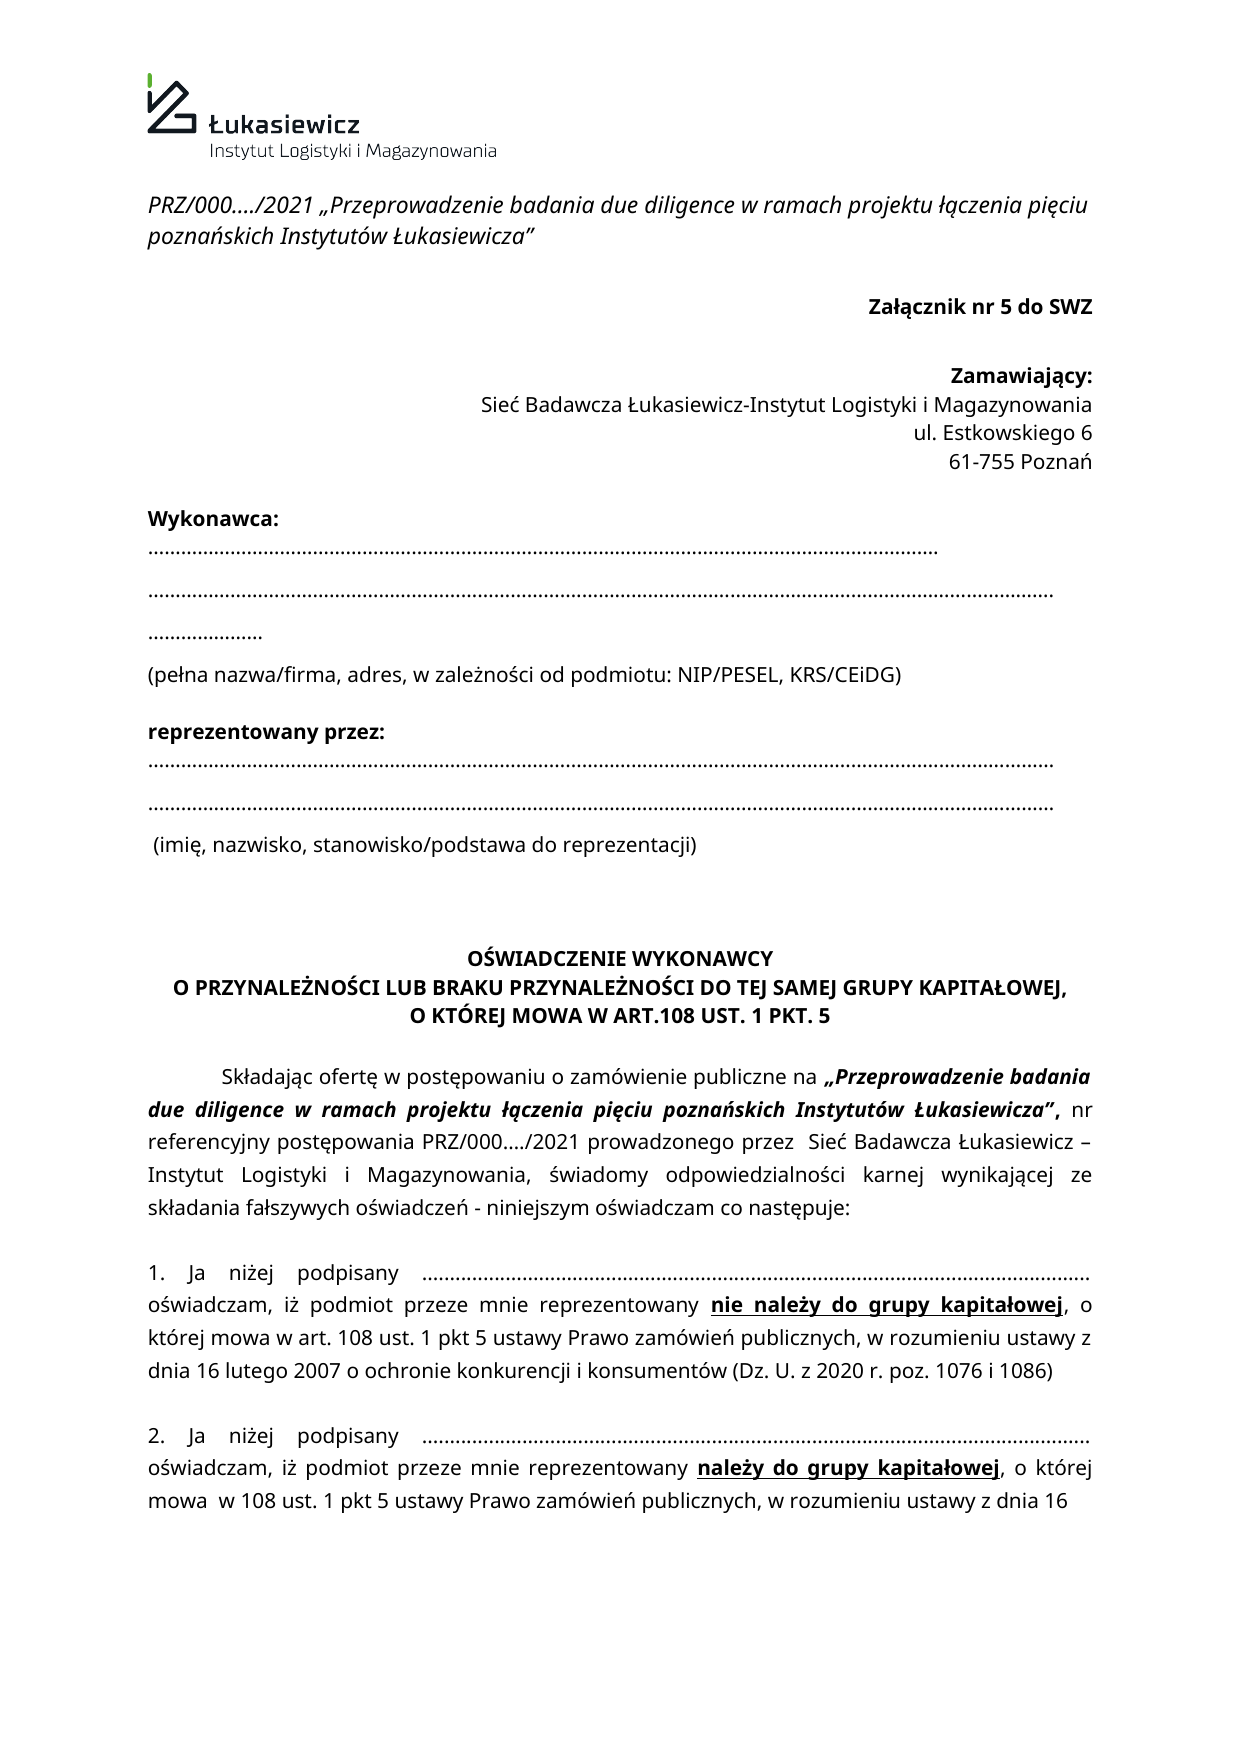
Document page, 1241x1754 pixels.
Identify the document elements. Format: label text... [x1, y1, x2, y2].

text O KTÓREJ MOWA W ART.108 UST. 1 PKT. 5 [148, 1001, 1093, 1030]
text Wykonawca: [148, 504, 1093, 532]
text OŚWIADCZENIE WYKONAWCY [148, 944, 1093, 973]
text O PRZYNALEŻNOŚCI LUB BRAKU PRZYNALEŻNOŚCI DO TEJ SAMEJ GRUPY KAPITAŁOWEJ, [148, 973, 1093, 1001]
text Sieć Badawcza Łukasiewicz-Instytut Logistyki i Magazynowania [148, 390, 1093, 418]
text Załącznik nr 5 do SWZ [192, 292, 1093, 321]
text 61-755 Poznań [148, 447, 1093, 475]
text ul. Estkowskiego 6 [148, 418, 1093, 447]
text (pełna nazwa/firma, adres, w zależności od podmiotu: NIP/PESEL, KRS/CEiDG) [148, 660, 1093, 688]
text reprezentowany przez: [148, 717, 1093, 745]
text (imię, nazwisko, stanowisko/podstawa do reprezentacji) [148, 831, 1093, 859]
text ………………………………………………….…………………………………….…………………………………….…………………………………………………………………….…………………………………….…………………………………….………………… [148, 532, 1093, 646]
text ………………………………………………….…………………………………….…………………………………….………………… [148, 745, 1093, 774]
text 2. Ja niżej podpisany ........................................................................................................................ oświadczam, iż podmiot przeze mnie reprezentowany należy do grupy kapitałowej, o której mowa w 108 ust. 1 pkt 5 ustawy Prawo zamówień publicznych, w rozumieniu ustawy z dnia 16 [148, 1421, 1093, 1514]
text ………………………………………………….…………………………………….…………………………………….………………… [148, 788, 1093, 816]
text Zamawiający: [148, 362, 1093, 390]
picture [147, 73, 496, 160]
text 1. Ja niżej podpisany ........................................................................................................................ oświadczam, iż podmiot przeze mnie reprezentowany nie należy do grupy kapitałowej, o której mowa w art. 108 ust. 1 pkt 5 ustawy Prawo zamówień publicznych, w rozumieniu ustawy z dnia 16 lutego 2007 o ochronie konkurencji i konsumentów (Dz. U. z 2020 r. poz. 1076 i 1086) [148, 1258, 1093, 1384]
text Składając ofertę w postępowaniu o zamówienie publiczne na „Przeprowadzenie badania due diligence w ramach projektu łączenia pięciu poznańskich Instytutów Łukasiewicza”, nr referencyjny postępowania PRZ/000…./2021 prowadzonego przez Sieć Badawcza Łukasiewicz – Instytut Logistyki i Magazynowania, świadomy odpowiedzialności karnej wynikającej ze składania fałszywych oświadczeń - niniejszym oświadczam co następuje: [148, 1062, 1093, 1221]
